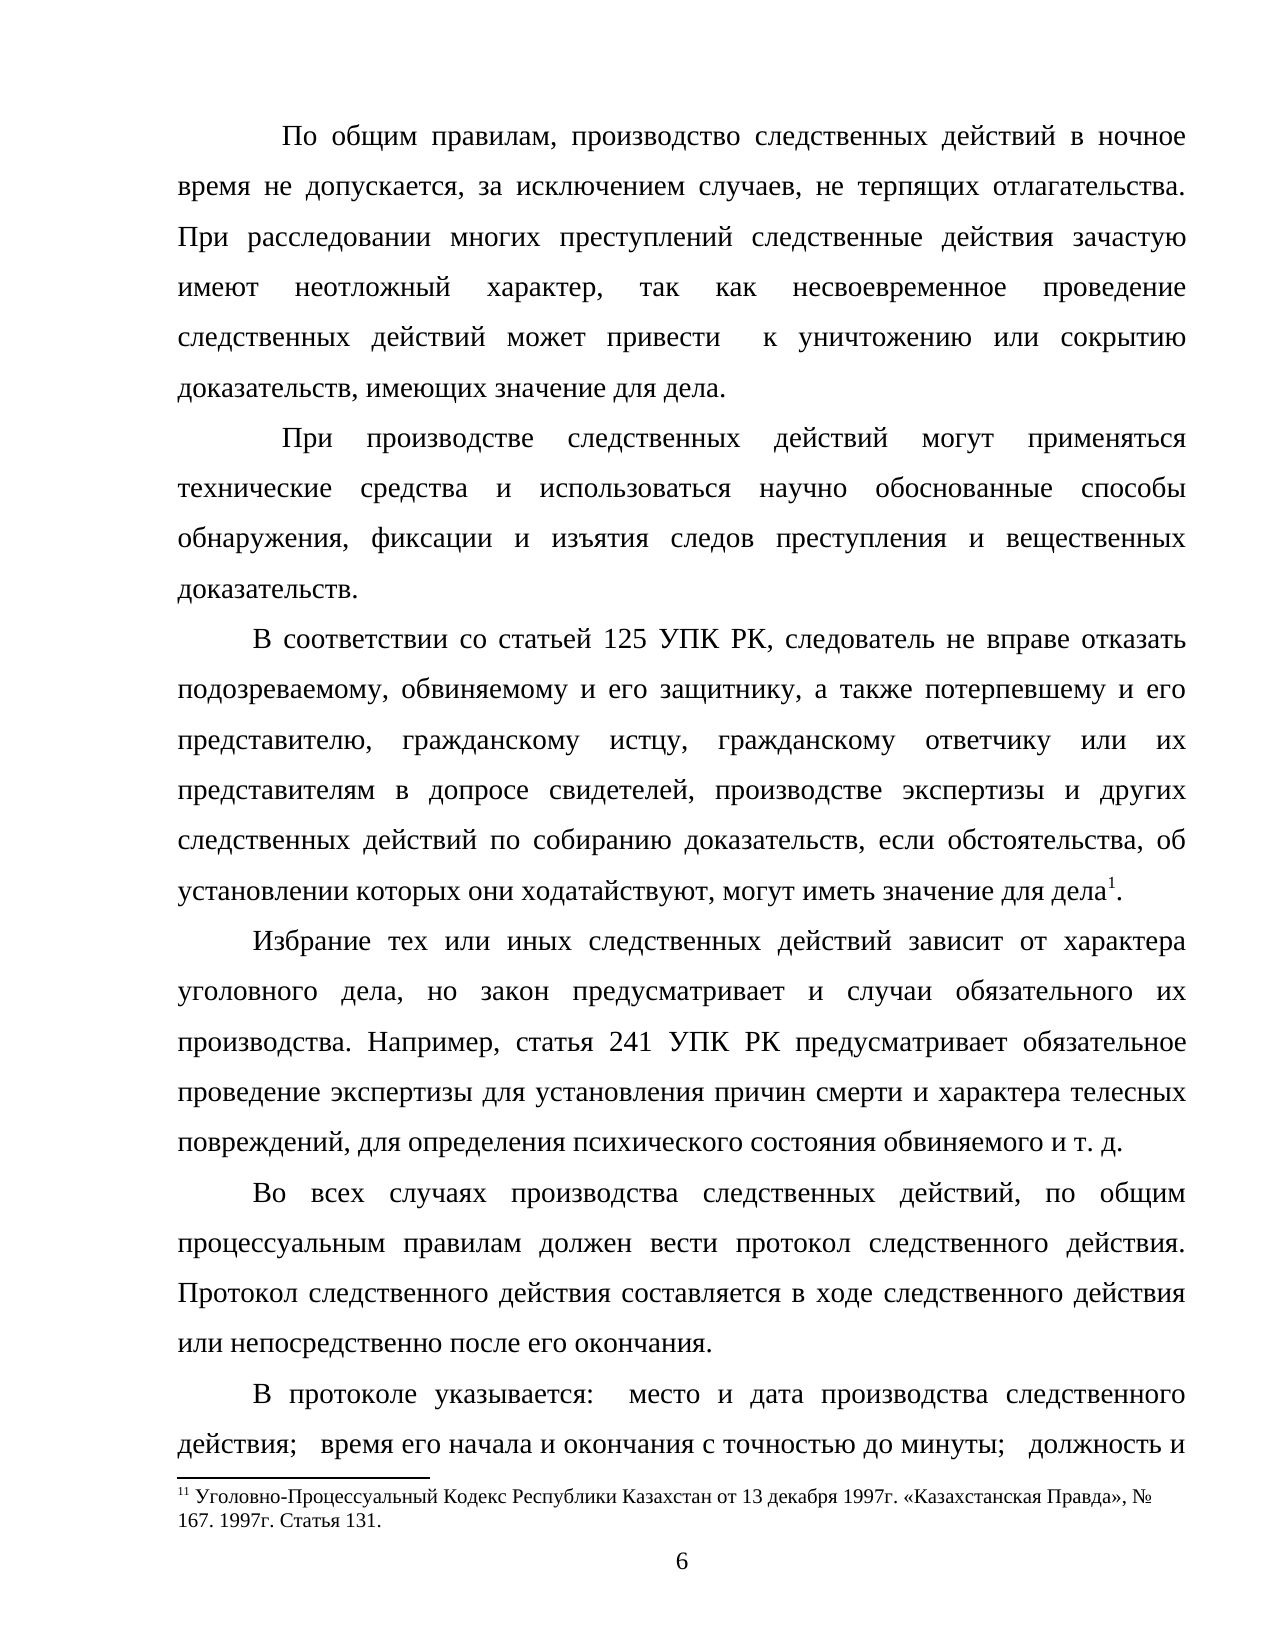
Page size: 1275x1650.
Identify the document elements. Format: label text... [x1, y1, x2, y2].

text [177, 1376, 1186, 1460]
text Во всех случаях производства следственных действий, по общим процессуальным правилам должен вести протокол следственного действия. Протокол следственного действия составляется в ходе следственного действия или непосредственно после его окончания. [177, 1175, 1186, 1359]
text По общим правилам, производство следственных действий в ночное время не допускается, за исключением случаев, не терпящих отлагательства. При расследовании многих преступлений следственные действия зачастую имеют неотложный характер, так как несвоевременное проведение следственных действий может привести к уничтожению или сокрытию доказательств, имеющих значение для дела. [177, 118, 1187, 403]
text В соответствии со статьей 125 УПК РК, следователь не вправе отказать подозреваемому, обвиняемому и его защитнику, а также потерпевшему и его представителю, гражданскому истцу, гражданскому ответчику или их представителям в допросе свидетелей, производстве экспертизы и других следственных действий по собиранию доказательств, если обстоятельства, об установлении которых они ходатайствуют, могут иметь значение для дела1. [177, 621, 1187, 906]
text При производстве следственных действий могут применяться технические средства и использоваться научно обоснованные способы обнаружения, фиксации и изъятия следов преступления и вещественных доказательств. [177, 420, 1187, 604]
text Избрание тех или иных следственных действий зависит от характера уголовного дела, но закон предусматривает и случаи обязательного их производства. Например, статья 241 УПК РК предусматривает обязательное проведение экспертизы для установления причин смерти и характера телесных повреждений, для определения психического состояния обвиняемого и т. д. [177, 923, 1187, 1158]
